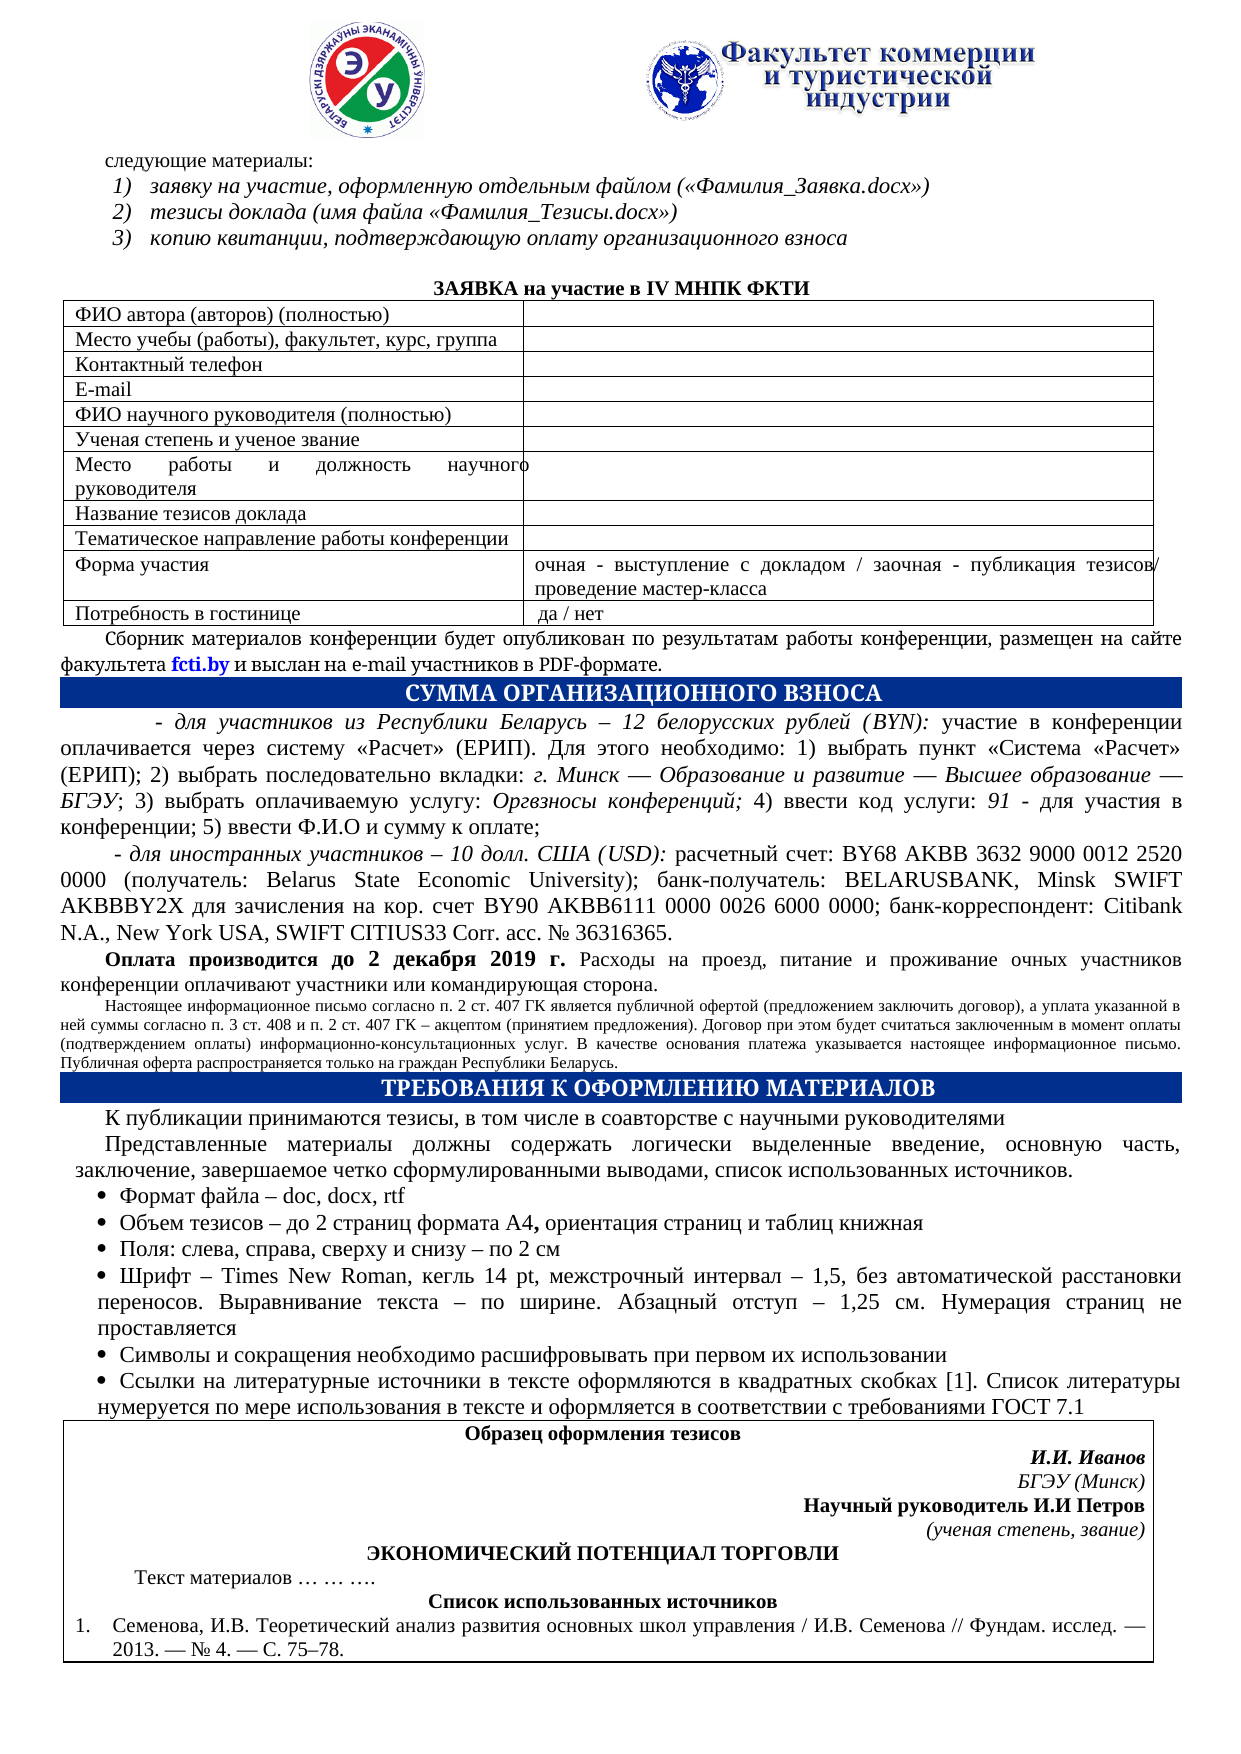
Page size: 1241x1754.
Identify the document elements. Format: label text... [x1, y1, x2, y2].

list тезисы доклада (имя файла «Фамилия_Тезисы.docx») [112, 198, 1182, 224]
picture [309, 22, 425, 138]
list Символы и сокращения необходимо расшифровывать при первом их использовании [98, 1341, 1182, 1367]
table_cell Тематическое направление работы конференции [64, 526, 523, 550]
text Оплата производится до 2 декабря 2019 г. Расходы на проезд, питание и проживание очных участников конференции оплачивают участники или командирующая сторона. [60, 945, 1182, 996]
table_header [524, 301, 1153, 326]
text К публикации принимаются тезисы, в том числе в соавторстве с научными руководителями [60, 1103, 1182, 1130]
table_cell Потребность в гостинице [64, 601, 523, 625]
table_cell Название тезисов доклада [64, 501, 523, 525]
table_cell ФИО научного руководителя (полностью) [64, 402, 523, 426]
table_cell очная - выступление с докладом / заочная - публикация тезисов/ проведение мастер-класса [524, 551, 1153, 599]
table_cell [524, 427, 1153, 451]
table_cell Место учебы (работы), факультет, курс, группа [64, 327, 523, 351]
text ЗАЯВКА на участие в IV МНПК ФКТИ [60, 276, 1182, 300]
list Поля: слева, справа, сверху и снизу – по [98, 1235, 1182, 1262]
list копию квитанции, подтверждающую оплату организационного взноса [112, 224, 1182, 251]
table_cell [524, 327, 1153, 351]
text - для иностранных участников – 10 долл. США (USD): расчетный счет: BY68 AKBB 3632 9000 0012 2520 0000 (получатель: Belarus State Economic University); банк-получатель: BELARUSBANK, Minsk SWIFT AKBBBY2X для зачисления на кор. счет BY90 AKBB6111 0000 0026 6000 0000; банк-корреспондент: Citibank N.A., New York USA, SWIFT CITIUS33 Corr. acc. № 36316365. [60, 840, 1182, 945]
table_header ФИО автора (авторов) (полностью) [64, 301, 523, 326]
table_cell [524, 402, 1153, 426]
text Представленные материалы должны содержать логически выделенные введение, основную часть, заключение, завершаемое четко сформулированными выводами, список использованных источников. [75, 1130, 1182, 1183]
text Настоящее информационное письмо согласно п. 2 ст. 407 ГК является публичной офертой (предложением заключить договор), а уплата указанной в ней суммы согласно п. 3 ст. 408 и п. 2 ст. 407 ГК – акцептом (принятием предложения). Договор при этом будет считаться заключенным в момент оплаты (подтверждением оплаты) информационно-консультационных услуг. В качестве основания платежа указывается настоящее информационное письмо. Публичная оферта распространяется только на граждан Республики Беларусь. [60, 996, 1182, 1072]
table_cell Контактный телефон [64, 352, 523, 376]
list Шрифт – Times New Roman, кегль , межстрочный интервал – 1,5, без автоматической расстановки переносов. Выравнивание текста – по ширине. Абзацный отступ – . Нумерация страниц не проставляется [97, 1262, 1182, 1341]
list Ссылки на литературные источники в тексте оформляются в квадратных скобках [1]. Список литературы нумеруется по мере использования в тексте и оформляется в соответствии с требованиями ГОСТ 7.1 [97, 1367, 1182, 1420]
table_cell [524, 352, 1153, 376]
text СУММА ОРГАНИЗАЦИОННОГО ВЗНОСА [60, 677, 1182, 708]
table_cell [524, 501, 1153, 525]
list Формат файла – doc, docx, rtf [98, 1183, 1182, 1209]
table_header Образец оформления тезисов И.И. Иванов БГЭУ (Минск) Научный руководитель И.И Петров (ученая степень, звание) ЭКОНОМИЧЕСКИЙ ПОТЕНЦИАЛ ТОРГОВЛИ Текст материалов … … …. Список использованных источников Семенова, И.В. Теоретический анализ развития основных школ управления / И.В. Семенова // Фундам. исслед. — 2013. — № 4. — С. 75–78. [64, 1421, 1153, 1661]
text Сборник материалов конференции будет опубликован по результатам работы конференции, размещен на сайте факультета fcti.by и выслан на e-mail участников в PDF-формате. [60, 626, 1182, 677]
text ТРЕБОВАНИЯ К ОФОРМЛЕНИЮ МАТЕРИАЛОВ [60, 1072, 1182, 1103]
list Объем тезисов – до 2 страниц формата А4, ориентация страниц и таблиц книжная [98, 1209, 1182, 1235]
table_cell Форма участия [64, 551, 523, 599]
table_cell Е-mail [64, 377, 523, 401]
table_cell [524, 526, 1153, 550]
table_cell Место работы и должность научного руководителя [64, 452, 523, 500]
picture [640, 36, 1045, 121]
table_cell [524, 452, 1153, 500]
table_cell [524, 377, 1153, 401]
list - для участников из Республики Беларусь – 12 белорусских рублей (BYN): участие в конференции оплачивается через систему «Расчет» (ЕРИП). Для этого необходимо: 1) выбрать пункт «Система «Расчет» (ЕРИП); 2) выбрать последовательно вкладки: г. Минск — Образование и развитие — Высшее образование — БГЭУ; 3) выбрать оплачиваемую услугу: Оргвзносы конференций; 4) ввести код услуги: 91 - для участия в конференции; 5) ввести Ф.И.О и сумму к оплате; [60, 708, 1182, 840]
list заявку на участие, оформленную отдельным файлом («Фамилия_Заявка.docx») [112, 172, 1182, 198]
table_cell да / нет [524, 601, 1153, 625]
text следующие материалы: [60, 148, 1182, 172]
table_cell Ученая степень и ученое звание [64, 427, 523, 451]
